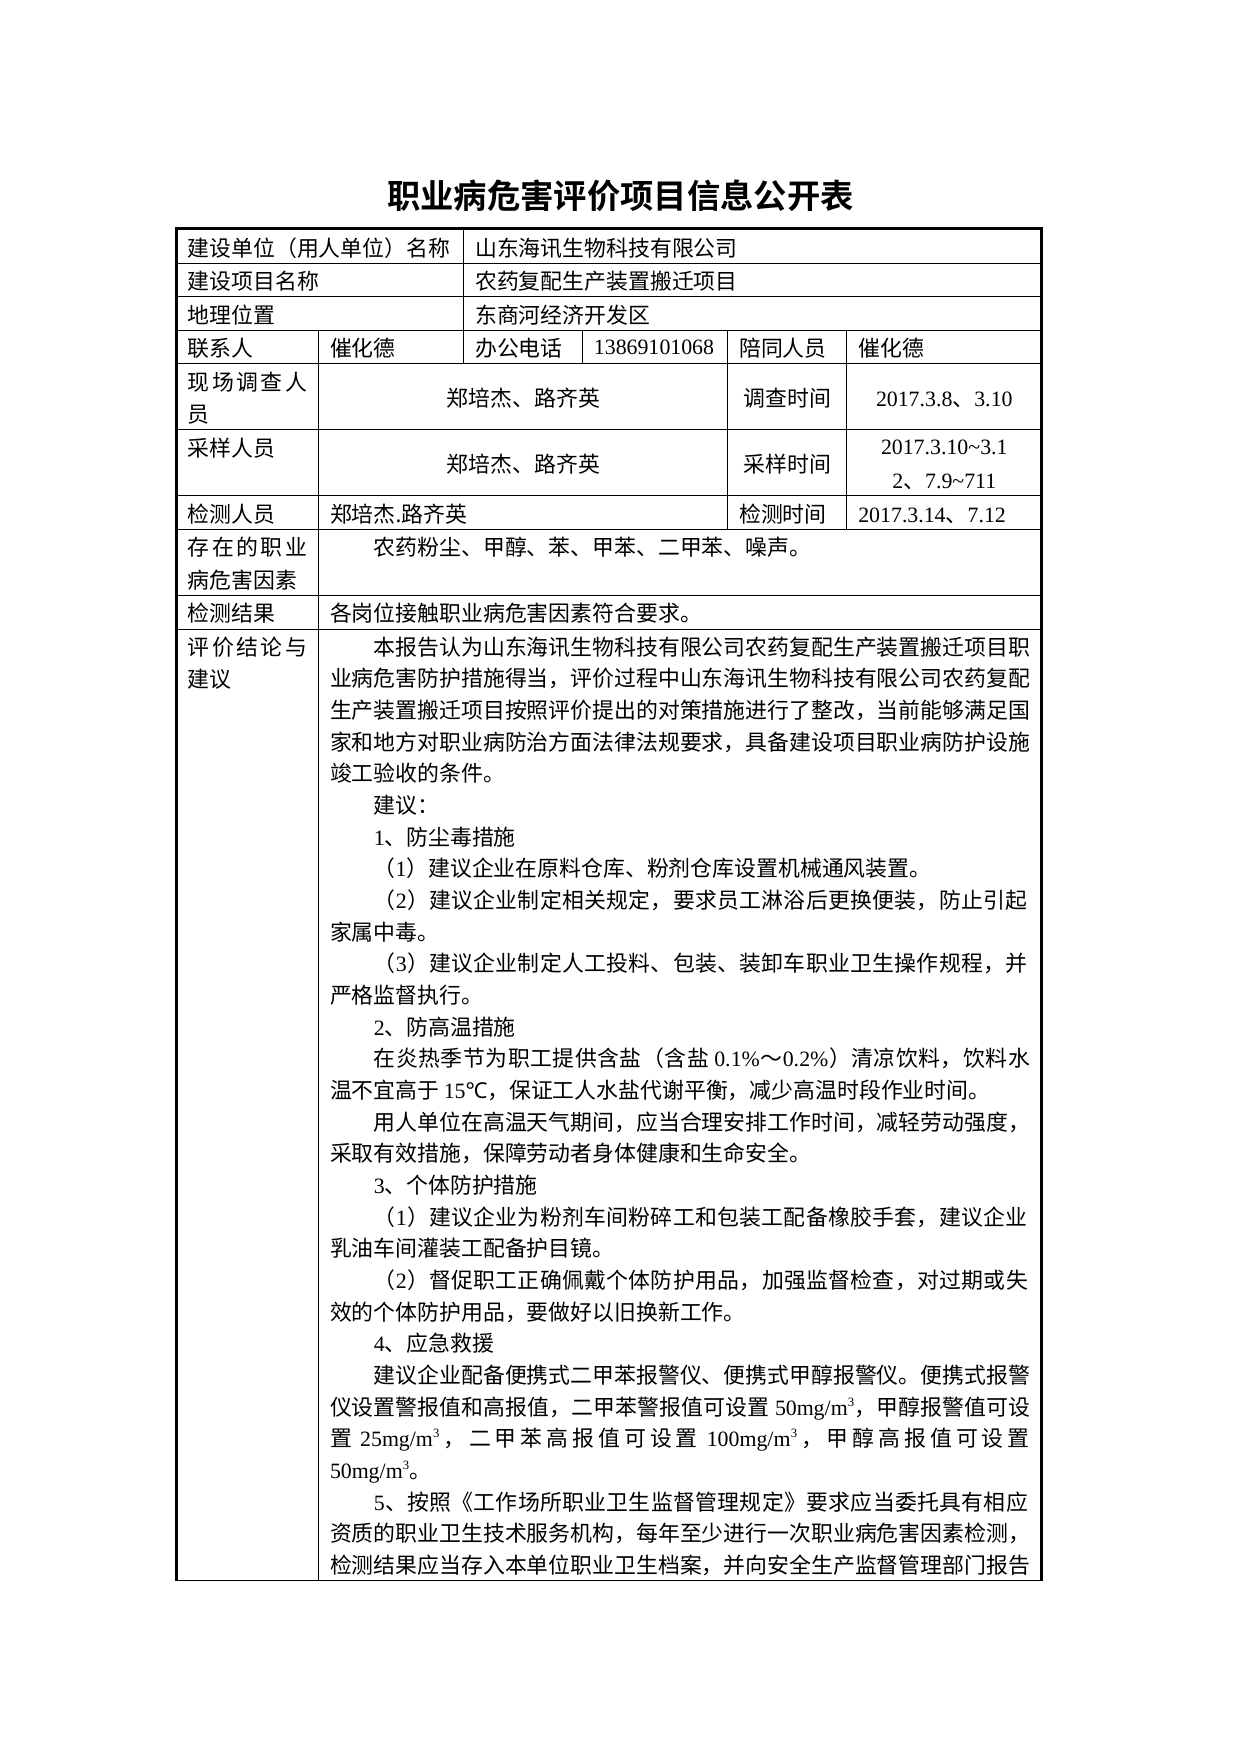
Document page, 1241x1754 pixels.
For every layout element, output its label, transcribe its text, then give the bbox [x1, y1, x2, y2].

table_cell 调查时间 [728, 364, 846, 429]
table_cell 各岗位接触职业病危害因素符合要求。 [319, 596, 1040, 628]
table_cell 郑培杰.路齐英 [319, 496, 727, 529]
table_cell 现场调查人员 [178, 364, 318, 429]
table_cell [319, 630, 1040, 1579]
table_cell 建设项目名称 [178, 264, 463, 296]
table_cell 检测时间 [728, 496, 846, 529]
table_header 山东海讯生物科技有限公司 [464, 230, 1040, 263]
table_cell 检测结果 [178, 596, 318, 628]
table_cell 联系人 [178, 331, 318, 363]
table_cell 催化德 [319, 331, 463, 363]
table_cell 农药粉尘、甲醇、苯、甲苯、二甲苯、噪声。 [319, 530, 1040, 595]
table_cell 郑培杰、路齐英 [319, 430, 727, 495]
table_cell 办公电话 [464, 331, 582, 363]
table_cell 地理位置 [178, 297, 463, 330]
table_cell 采样时间 [728, 430, 846, 495]
table_cell 郑培杰、路齐英 [319, 364, 727, 429]
table_header 建设单位（用人单位）名称 [178, 230, 463, 263]
table_cell 2017.3.14、7.12 [847, 496, 1040, 529]
table_cell 2017.3.10~3.12、7.9~711 [847, 430, 1040, 495]
table_cell 东商河经济开发区 [464, 297, 1040, 330]
text 职业病危害评价项目信息公开表 [187, 162, 1053, 227]
table_cell 采样人员 [178, 430, 318, 495]
table_cell 13869101068 [583, 331, 727, 363]
table_cell 检测人员 [178, 496, 318, 529]
table_cell 催化德 [847, 331, 1040, 363]
table_cell 存在的职业病危害因素 [178, 530, 318, 595]
table_cell 评价结论与建议 [178, 630, 318, 1579]
table_cell 农药复配生产装置搬迁项目 [464, 264, 1040, 296]
table_cell 陪同人员 [728, 331, 846, 363]
table_cell 2017.3.8、3.10 [847, 364, 1040, 429]
